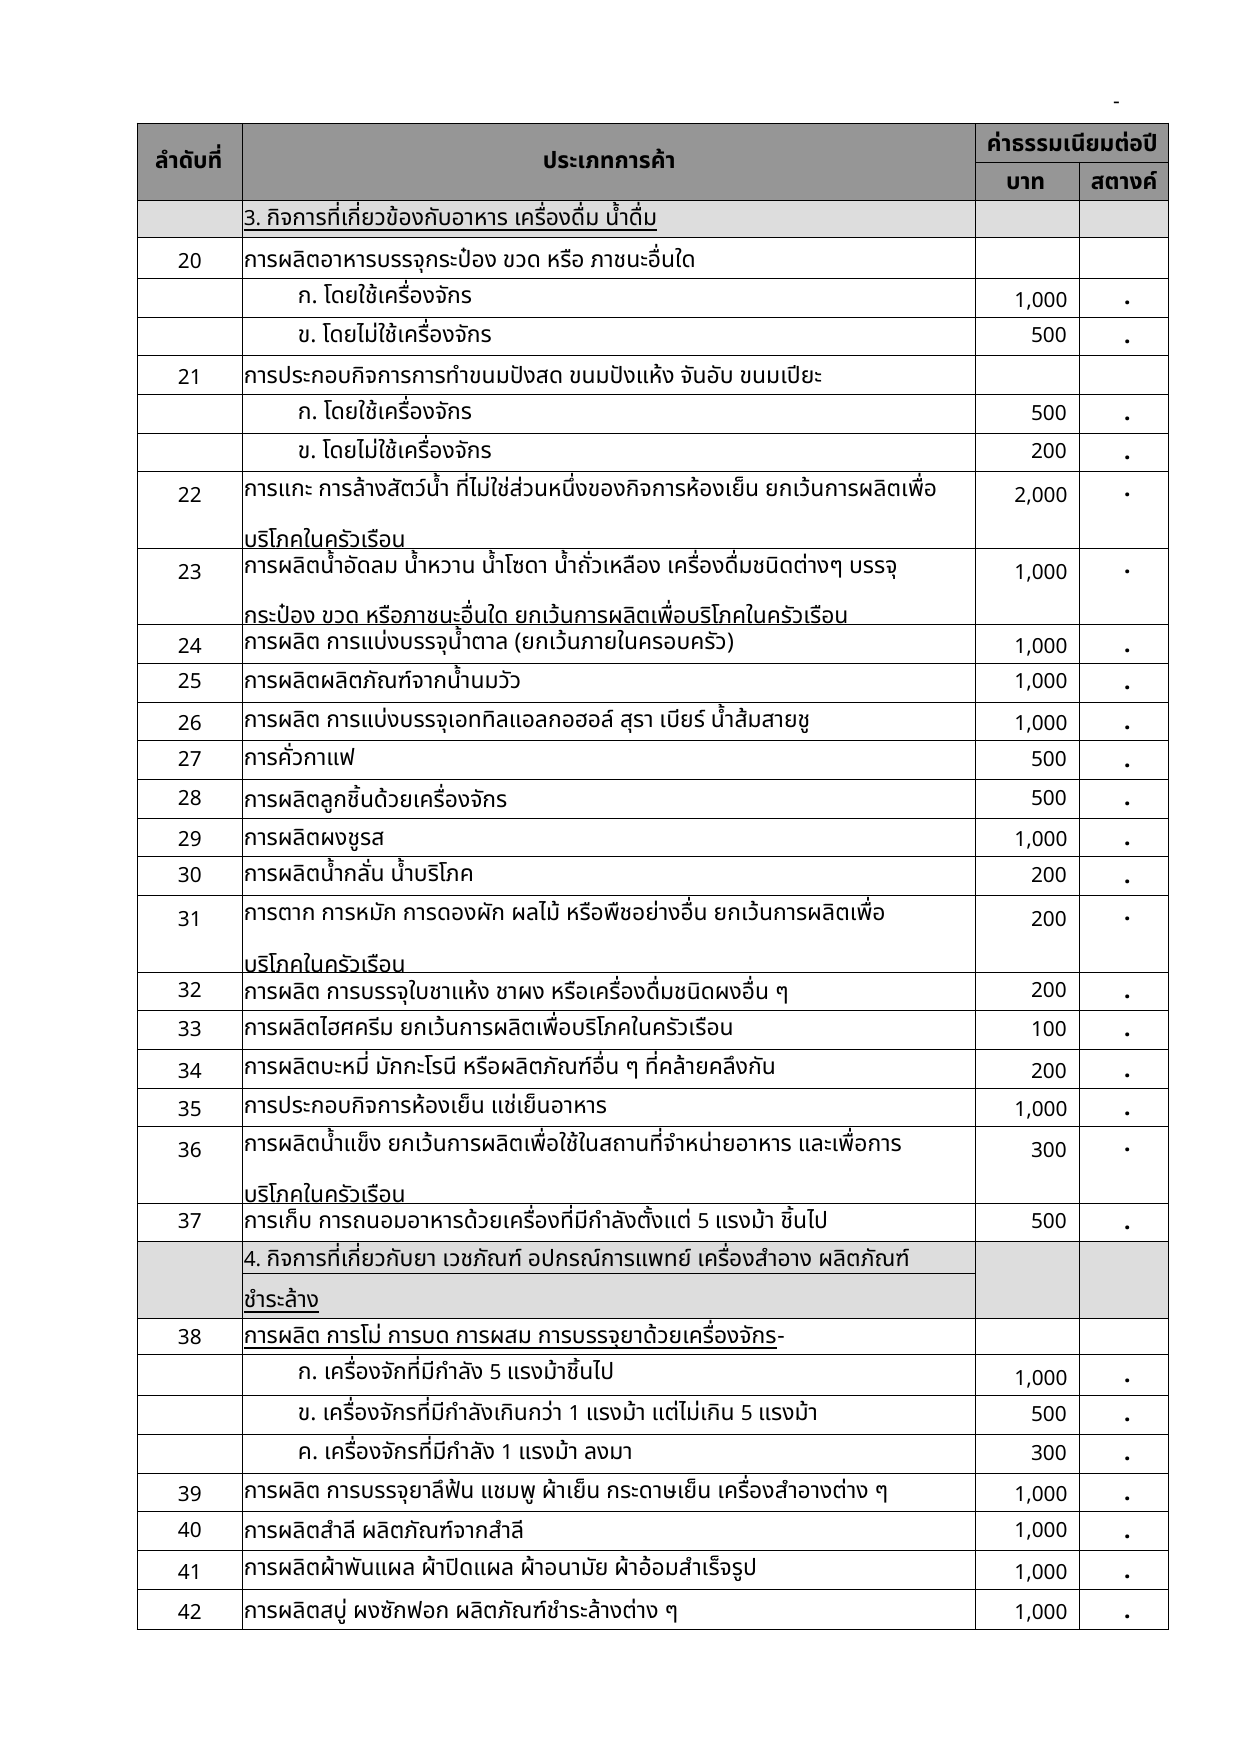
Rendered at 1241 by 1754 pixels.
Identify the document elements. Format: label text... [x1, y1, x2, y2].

table_cell การประกอบกิจการการทำขนมปังสด ขนมปังแห้ง จันอับ ขนมเปียะ [243, 356, 975, 394]
table_cell 34 [138, 1050, 242, 1088]
table_cell ข. โดยไม่ใช้เครื่องจักร [243, 434, 975, 471]
table_cell 32 [138, 973, 242, 1010]
table_cell . [1080, 780, 1168, 818]
table_cell 1,000 [976, 703, 1079, 740]
table_cell 500 [976, 1204, 1079, 1241]
table_cell 1,000 [976, 1512, 1079, 1550]
table_cell สตางค์ [1080, 163, 1168, 200]
table_cell 24 [138, 625, 242, 663]
table_cell 25 [138, 664, 242, 702]
table_cell การผลิต การโม่ การบด การผสม การบรรจุยาด้วยเครื่องจักร- [243, 1319, 975, 1354]
table_cell [1080, 1242, 1168, 1318]
table_cell [976, 1242, 1079, 1318]
table_cell . [1080, 1551, 1168, 1589]
table_cell 20 [138, 238, 242, 278]
table_cell การประกอบกิจการห้องเย็น แช่เย็นอาหาร [243, 1089, 975, 1126]
table_cell 42 [138, 1590, 242, 1629]
table_cell 200 [976, 896, 1079, 972]
table_cell 40 [138, 1512, 242, 1550]
table_cell 200 [976, 973, 1079, 1010]
table_cell ค. เครื่องจักรที่มีกำลัง 1 แรงม้า ลงมา [243, 1435, 975, 1473]
table_cell 1,000 [976, 1590, 1079, 1629]
table_header ลำดับที่ [138, 124, 242, 200]
table_cell . [1080, 741, 1168, 779]
table_cell . [1080, 279, 1168, 317]
table_cell 33 [138, 1011, 242, 1049]
table_cell 38 [138, 1319, 242, 1354]
table_cell 22 [138, 472, 242, 548]
table_cell [976, 1319, 1079, 1354]
table_cell การผลิตผ้าพันแผล ผ้าปิดแผล ผ้าอนามัย ผ้าอ้อมสำเร็จรูป [243, 1551, 975, 1589]
table_cell 1,000 [976, 279, 1079, 317]
table_cell . [1080, 1435, 1168, 1473]
table_cell การผลิตสบู่ ผงซักฟอก ผลิตภัณฑ์ชำระล้างต่าง ๆ [243, 1590, 975, 1629]
table_cell [1080, 238, 1168, 278]
table_cell [138, 1242, 242, 1318]
table_cell 500 [976, 741, 1079, 779]
table_cell การผลิตอาหารบรรจุกระป๋อง ขวด หรือ ภาชนะอื่นใด [243, 238, 975, 278]
table_cell การผลิตนํ้าอัดลม นํ้าหวาน นํ้าโซดา นํ้าถั่วเหลือง เครื่องดื่มชนิดต่างๆ บรรจุ กระป๋อง ขวด หรือภาชนะอื่นใด ยกเว้นการผลิตเพื่อบริโภคในครัวเรือน [243, 549, 975, 624]
table_cell 500 [976, 318, 1079, 355]
table_cell ก. เครื่องจักที่มีกำลัง 5 แรงม้าชิ้นไป [243, 1355, 975, 1395]
table_cell 31 [138, 896, 242, 972]
table_cell . [1080, 1127, 1168, 1203]
table_cell [1080, 201, 1168, 237]
table_cell 3. กิจการที่เกี่ยวข้องกับอาหาร เครื่องดื่ม นํ้าดื่ม [243, 201, 975, 237]
table_cell . [1080, 857, 1168, 895]
table_cell 35 [138, 1089, 242, 1126]
table_cell [138, 1396, 242, 1434]
table_cell การผลิตนํ้าแข็ง ยกเว้นการผลิตเพื่อใช้ในสถานที่จำหน่ายอาหาร และเพื่อการ บริโภคในครัวเรือน [243, 1127, 975, 1203]
table_cell . [1080, 318, 1168, 355]
table_cell 23 [138, 549, 242, 624]
table_cell 36 [138, 1127, 242, 1203]
table_cell 30 [138, 857, 242, 895]
table_cell การเก็บ การถนอมอาหารด้วยเครื่องที่มีกำลังตั้งแต่ 5 แรงม้า ชิ้นไป [243, 1204, 975, 1241]
table_cell 1,000 [976, 819, 1079, 856]
table_cell . [1080, 896, 1168, 972]
table_cell การผลิต การบรรจุยาลึฟ้น แชมพู ผ้าเย็น กระดาษเย็น เครื่องสำอางต่าง ๆ [243, 1474, 975, 1511]
table_cell การคั่วกาแฟ [243, 741, 975, 779]
table_cell 500 [976, 1396, 1079, 1434]
table_cell . [1080, 973, 1168, 1010]
table_cell . [1080, 1355, 1168, 1395]
table_cell [138, 318, 242, 355]
table_cell การผลิตลูกชิ้นด้วยเครื่องจักร [243, 780, 975, 818]
table_cell 39 [138, 1474, 242, 1511]
table_cell การผลิต การบรรจุใบชาแห้ง ชาผง หรือเครื่องดื่มชนิดผงอื่น ๆ [243, 973, 975, 1010]
table_cell [1080, 1319, 1168, 1354]
table_cell [138, 395, 242, 433]
table_cell ก. โดยใช้เครื่องจักร [243, 395, 975, 433]
table_cell การผลิตบะหมี่ มักกะโรนี หรือผลิตภัณฑ์อื่น ๆ ที่คล้ายคลึงกัน [243, 1050, 975, 1088]
table_cell ข. โดยไม่ใช้เครื่องจักร [243, 318, 975, 355]
table_cell การผลิตสำลี ผลิตภัณฑ์จากสำลี [243, 1512, 975, 1550]
table_cell การผลิตไฮศครีม ยกเว้นการผลิตเพื่อบริโภคในครัวเรือน [243, 1011, 975, 1049]
table_cell 100 [976, 1011, 1079, 1049]
table_cell 200 [976, 1050, 1079, 1088]
table_cell . [1080, 472, 1168, 548]
table_cell 1,000 [976, 625, 1079, 663]
table_cell 1,000 [976, 1551, 1079, 1589]
table_cell การผลิต การแบ่งบรรจุนํ้าตาล (ยกเว้นภายในครอบครัว) [243, 625, 975, 663]
table_cell 2,000 [976, 472, 1079, 548]
table_cell 300 [976, 1127, 1079, 1203]
table_cell 1,000 [976, 549, 1079, 624]
table_cell การผลิตผลิตภัณฑ์จากนํ้านมวัว [243, 664, 975, 702]
table_cell . [1080, 434, 1168, 471]
table_cell [1080, 356, 1168, 394]
table_cell . [1080, 625, 1168, 663]
table_cell 21 [138, 356, 242, 394]
table_cell [976, 238, 1079, 278]
table_cell . [1080, 703, 1168, 740]
table_cell 200 [976, 434, 1079, 471]
table_cell 4. กิจการที่เกี่ยวกับยา เวชภัณฑ์ อปกรณ์การแพทย์ เครื่องสำอาง ผลิตภัณฑ์ [243, 1242, 975, 1273]
table_cell . [1080, 1590, 1168, 1629]
table_cell 28 [138, 780, 242, 818]
table_cell [138, 279, 242, 317]
table_cell ชำระล้าง [243, 1274, 975, 1318]
table_cell การผลิต การแบ่งบรรจุเอททิลแอลกอฮอล์ สุรา เบียร์ นํ้าส้มสายชู [243, 703, 975, 740]
table_cell . [1080, 1474, 1168, 1511]
table_cell 26 [138, 703, 242, 740]
table_cell การผลิตผงชูรส [243, 819, 975, 856]
table_cell . [1080, 549, 1168, 624]
table_cell [976, 201, 1079, 237]
table_header ประเภทการค้า [243, 124, 975, 200]
table_cell 300 [976, 1435, 1079, 1473]
table_cell 200 [976, 857, 1079, 895]
table_cell การตาก การหมัก การดองผัก ผลไม้ หรือพืชอย่างอื่น ยกเว้นการผลิตเพื่อ บริโภคในครัวเรือน [243, 896, 975, 972]
table_cell . [1080, 1512, 1168, 1550]
table_cell . [1080, 664, 1168, 702]
table_cell . [1080, 1089, 1168, 1126]
table_cell 41 [138, 1551, 242, 1589]
table_cell 500 [976, 780, 1079, 818]
table_cell [138, 434, 242, 471]
table_cell บาท [976, 163, 1079, 200]
table_cell . [1080, 819, 1168, 856]
table_cell ก. โดยใช้เครื่องจักร [243, 279, 975, 317]
table_cell . [1080, 1396, 1168, 1434]
table_cell 1,000 [976, 1089, 1079, 1126]
table_cell . [1080, 1204, 1168, 1241]
table_cell 1,000 [976, 664, 1079, 702]
table_cell 29 [138, 819, 242, 856]
table_cell 1,000 [976, 1474, 1079, 1511]
table_cell [138, 1435, 242, 1473]
table_cell [138, 1355, 242, 1395]
table_cell 1,000 [976, 1355, 1079, 1395]
table_cell . [1080, 395, 1168, 433]
table_cell การแกะ การล้างสัตว์นํ้า ที่ไม่ใช่ส่วนหนึ่งของกิจการห้องเย็น ยกเว้นการผลิตเพื่อ บริโภคในครัวเรือน [243, 472, 975, 548]
table_cell 500 [976, 395, 1079, 433]
table_cell [976, 356, 1079, 394]
table_cell การผลิตนํ้ากลั่น นํ้าบริโภค [243, 857, 975, 895]
table_cell . [1080, 1050, 1168, 1088]
table_cell 37 [138, 1204, 242, 1241]
table_cell [138, 201, 242, 237]
table_cell . [1080, 1011, 1168, 1049]
table_cell 27 [138, 741, 242, 779]
table_cell ข. เครื่องจักรที่มีกำลังเกินกว่า 1 แรงม้า แต่ไม่เกิน 5 แรงม้า [243, 1396, 975, 1434]
table_header ค่าธรรมเนียมต่อปี [976, 124, 1168, 162]
